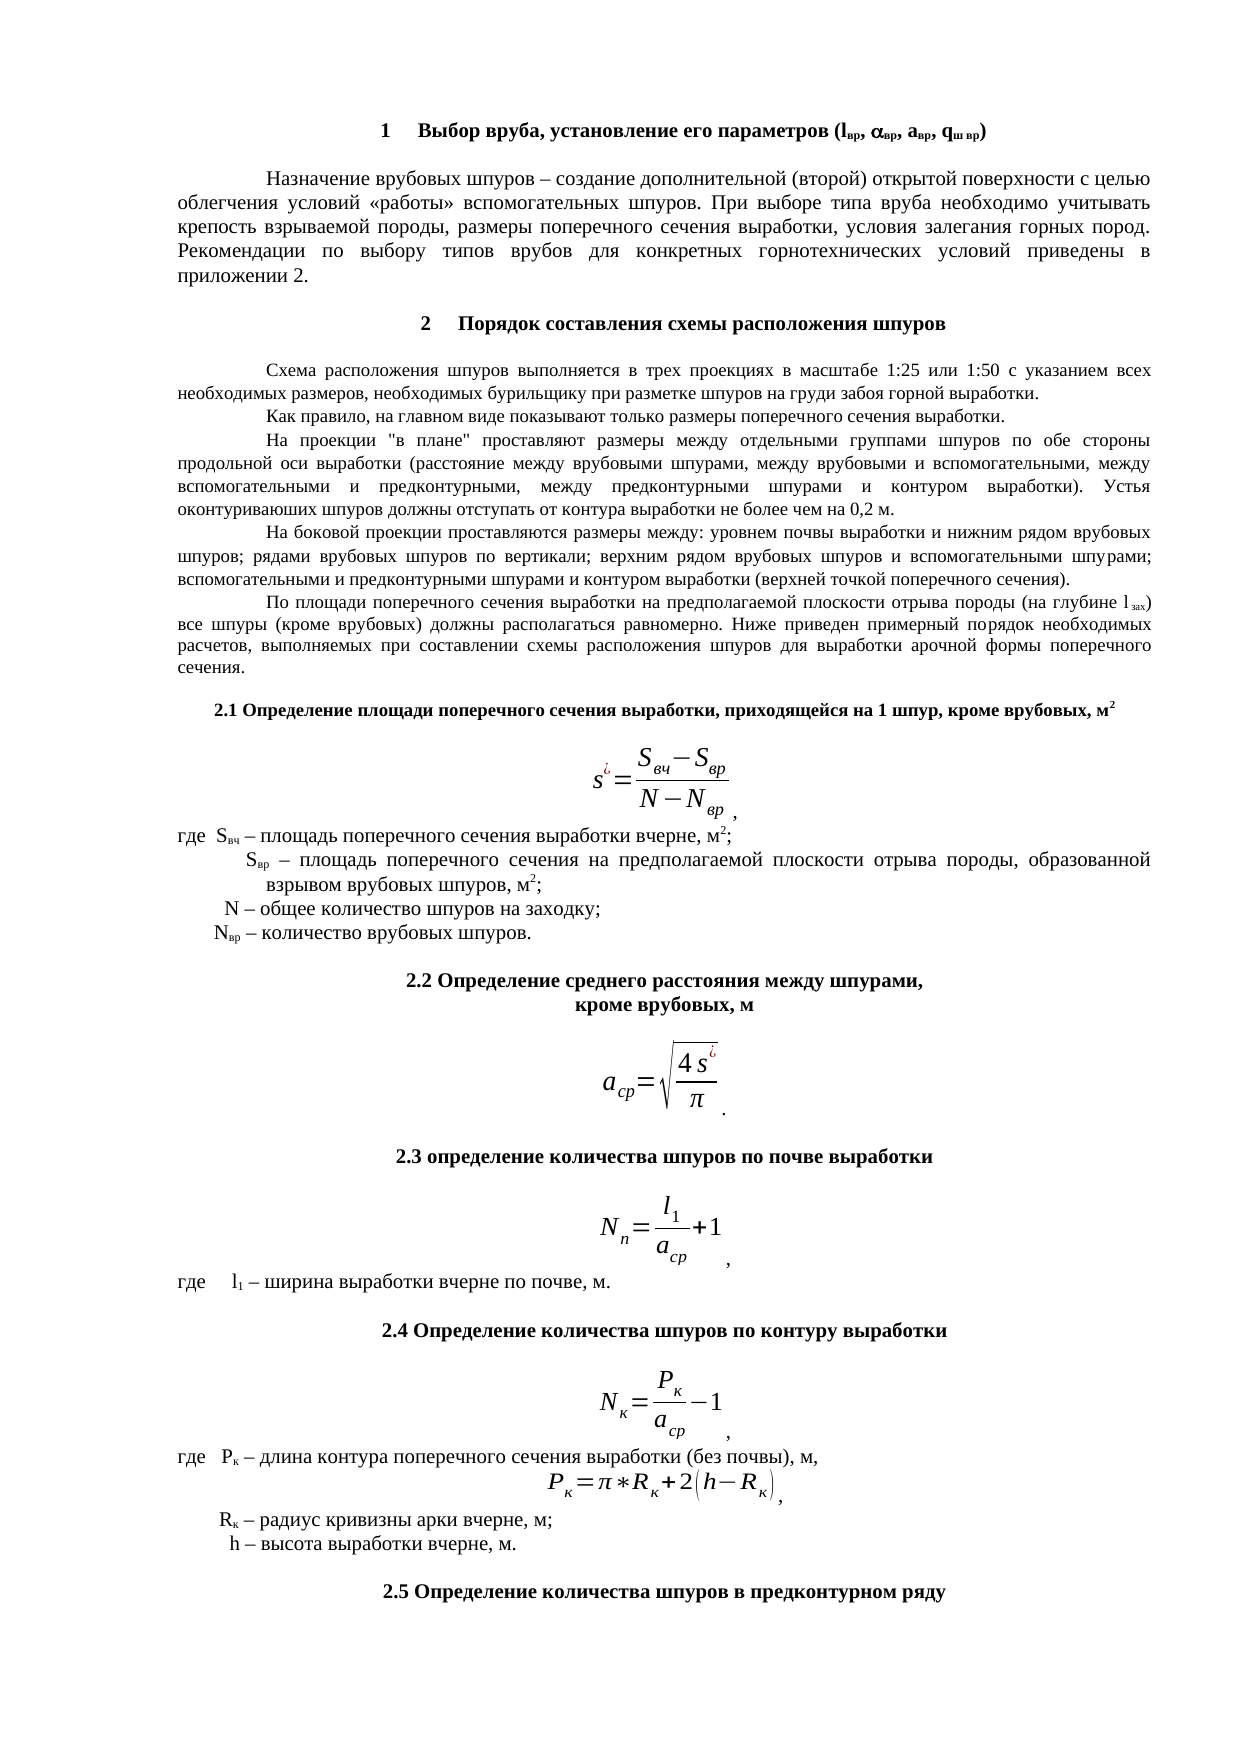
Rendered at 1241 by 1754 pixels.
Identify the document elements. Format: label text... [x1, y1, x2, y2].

text Nвр – количество врубовых шпуров. [177, 919, 1152, 944]
text 2.4 Определение количества шпуров по контуру выработки [177, 1318, 1152, 1342]
text На боковой проекции проставляются размеры между: уровнем почвы выработки и нижним рядом врубовых шпуров; рядами врубовых шпуров по вертикали; верхним рядом врубовых шпуров и вспомогательными шпурами; вспомогательными и предконтурными шпурами и контуром выработки (верхней точкой поперечного сечения). [177, 521, 1152, 589]
list Порядок составления схемы расположения шпуров [215, 311, 1152, 335]
text где Sвч – площадь поперечного сечения выработки вчерне, м2; [177, 823, 1152, 847]
text где l1 – ширина выработки вчерне по почве, м. [177, 1269, 1152, 1293]
text 2.5 Определение количества шпуров в предконтурном ряду [177, 1579, 1152, 1603]
text 2.3 определение количества шпуров по почве выработки [177, 1143, 1152, 1168]
text , [177, 1468, 1152, 1507]
text 2.2 Определение среднего расстояния между шпурами, [177, 968, 1152, 992]
text h – высота выработки вчерне, м. [177, 1531, 1152, 1555]
text 2.1 Определение площади поперечного сечения выработки, приходящейся на 1 шпур, кроме врубовых, м2 [177, 699, 1152, 720]
text Rк – радиус кривизны арки вчерне, м; [177, 1507, 1152, 1531]
text N – общее количество шпуров на заходку; [177, 896, 1152, 919]
text На проекции "в плане" проставляют размеры между отдельными группами шпуров по обе стороны продольной оси выработки (расстояние между врубовыми шпурами, между врубовыми и вспомогательными, между вспомогательными и предконтурными, между предконтурными шпурами и контуром выработки). Устья оконтуриваюших шпуров должны отступать от контура выработки не более чем на 0,2 м. [177, 428, 1152, 520]
text , [177, 1366, 1152, 1443]
text Sвр – площадь поперечного сечения на предполагаемой плоскости отрыва породы, образованной взрывом врубовых шпуров, м2; [177, 847, 1152, 896]
text Назначение врубовых шпуров – создание дополнительной (второй) открытой поверхности с целью облегчения условий «работы» вспомогательных шпуров. При выборе типа вруба необходимо учитывать крепость взрываемой породы, размеры поперечного сечения выработки, условия залегания горных пород. Рекомендации по выбору типов врубов для конкретных горнотехнических условий приведены в приложении 2. [177, 166, 1152, 287]
text , [177, 1192, 1152, 1269]
text кроме врубовых, м [177, 992, 1152, 1016]
list Выбор вруба, установление его параметров (lвр, вр, aвр, qш вр) [215, 118, 1152, 142]
text Схема расположения шпуров выполняется в трех проекциях в масштабе 1:25 или 1:50 с указанием всех необходимых размеров, необходимых бурильщику при разметке шпуров на груди забоя горной выработки. [177, 359, 1152, 403]
text Как правило, на главном виде показывают только размеры поперечного сечения выработки. [177, 405, 1152, 427]
text По площади поперечного сечения выработки на предполагаемой плоскости отрыва породы (на глубине lзах) все шпуры (кроме врубовых) должны располагаться равномерно. Ниже приведен примерный порядок необходимых расчетов, выполняемых при составлении схемы расположения шпуров для выработки арочной формы поперечного сечения. [177, 591, 1152, 677]
text . [177, 1040, 1152, 1119]
text , [177, 742, 1152, 823]
text где Рк – длина контура поперечного сечения выработки (без почвы), м, [177, 1443, 1152, 1468]
